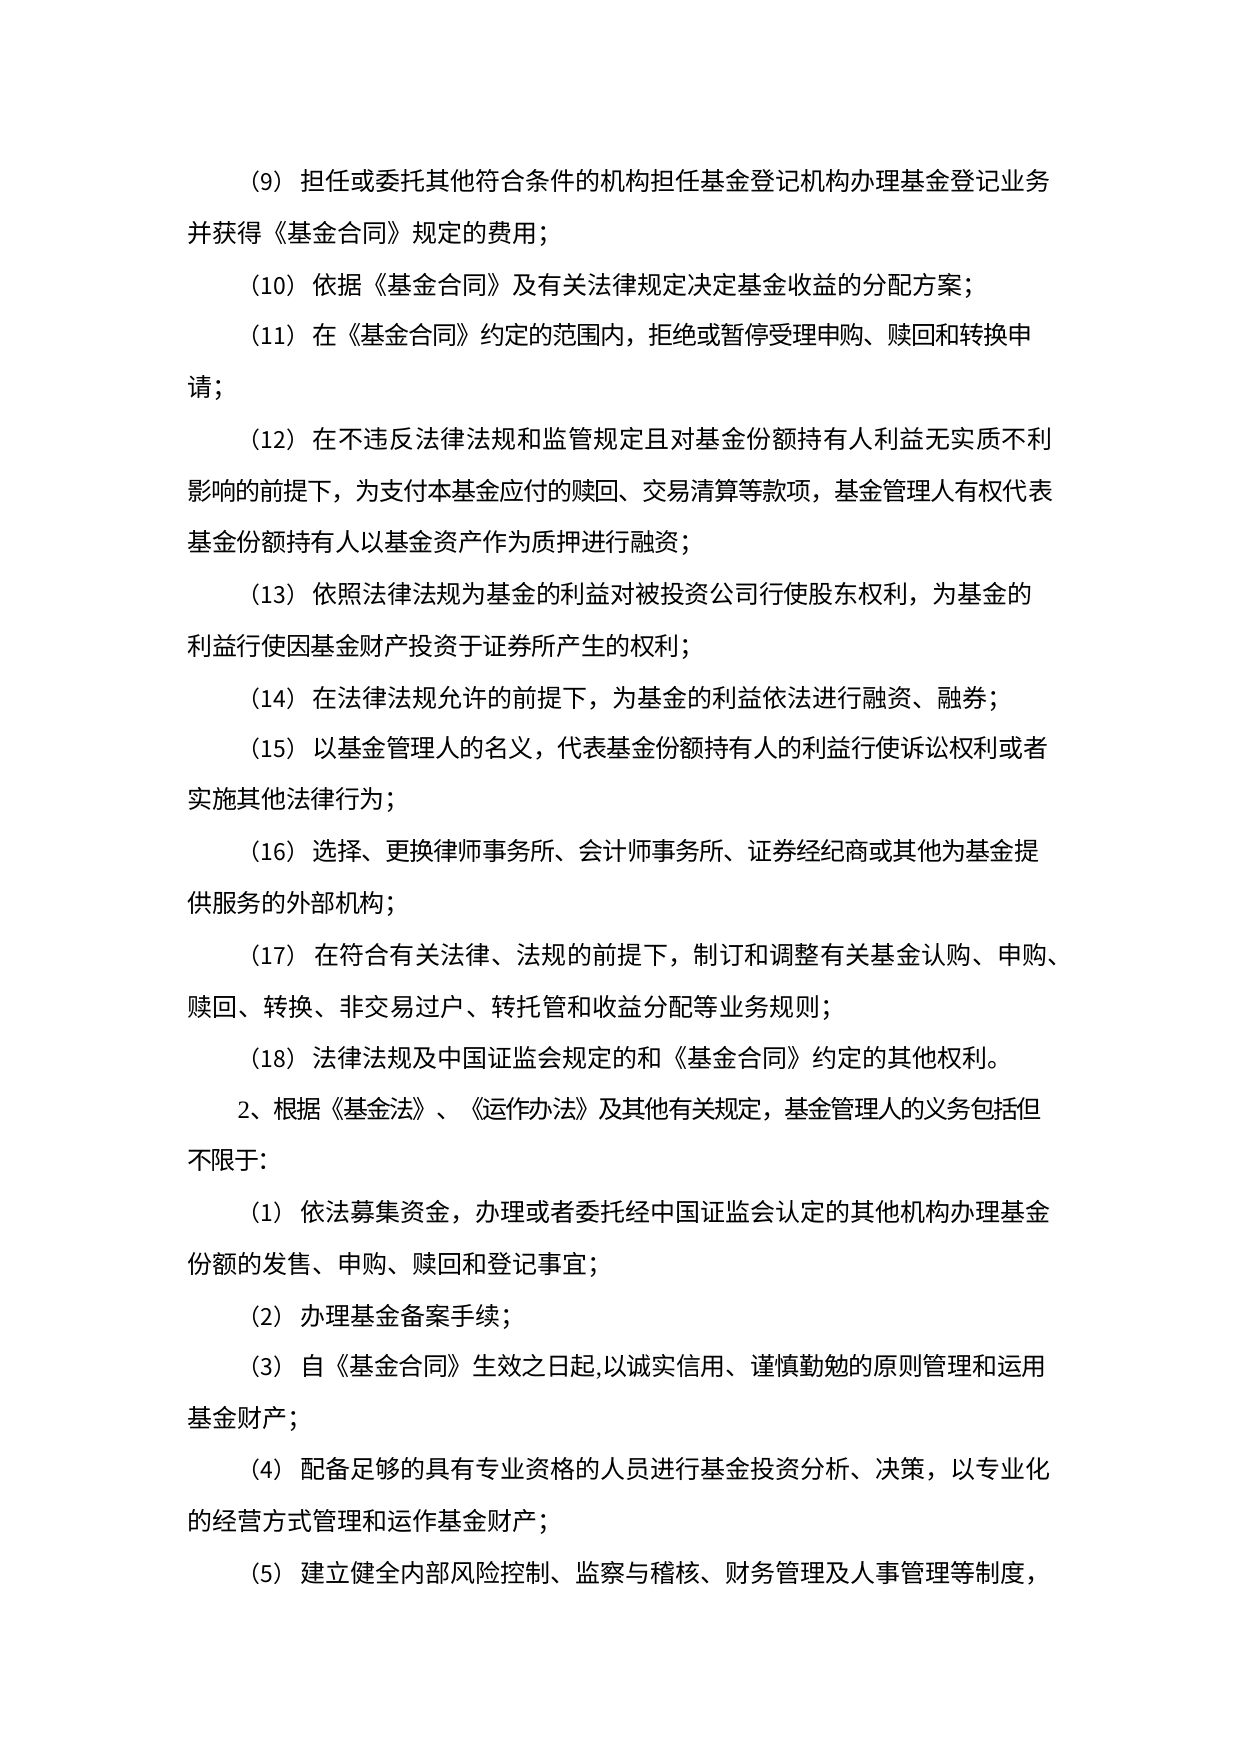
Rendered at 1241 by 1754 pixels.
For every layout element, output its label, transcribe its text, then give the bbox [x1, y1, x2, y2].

list 担任或委托其他符合条件的机构担任基金登记机构办理基金登记业务并获得《基金合同》规定的费用； [187, 162, 1053, 250]
list 在法律法规允许的前提下，为基金的利益依法进行融资、融券； [237, 678, 1101, 714]
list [187, 1553, 1053, 1590]
list 在《基金合同》约定的范围内，拒绝或暂停受理申购、赎回和转换申请； [187, 316, 1053, 403]
list 选择、更换律师事务所、会计师事务所、证券经纪商或其他为基金提供服务的外部机构； [187, 832, 1053, 920]
list 办理基金备案手续； [237, 1296, 1101, 1332]
list 依照法律法规为基金的利益对被投资公司行使股东权利，为基金的利益行使因基金财产投资于证券所产生的权利； [187, 574, 1053, 663]
list 自《基金合同》生效之日起,以诚实信用、谨慎勤勉的原则管理和运用基金财产； [187, 1346, 1053, 1434]
list 在不违反法律法规和监管规定且对基金份额持有人利益无实质不利影响的前提下，为支付本基金应付的赎回、交易清算等款项，基金管理人有权代表基金份额持有人以基金资产作为质押进行融资； [187, 419, 1053, 559]
list 在符合有关法律、法规的前提下，制订和调整有关基金认购、申购、赎回、转换、非交易过户、转托管和收益分配等业务规则； [187, 935, 1078, 1023]
list 以基金管理人的名义，代表基金份额持有人的利益行使诉讼权利或者实施其他法律行为； [187, 728, 1053, 816]
text 2、根据《基金法》、《运作办法》及其他有关规定，基金管理人的义务包括但不限于： [187, 1089, 1053, 1177]
list 配备足够的具有专业资格的人员进行基金投资分析、决策，以专业化的经营方式管理和运作基金财产； [187, 1450, 1053, 1538]
list 法律法规及中国证监会规定的和《基金合同》约定的其他权利。 [237, 1039, 1101, 1075]
list 依法募集资金，办理或者委托经中国证监会认定的其他机构办理基金份额的发售、申购、赎回和登记事宜； [187, 1193, 1053, 1281]
list 依据《基金合同》及有关法律规定决定基金收益的分配方案； [237, 266, 1101, 302]
